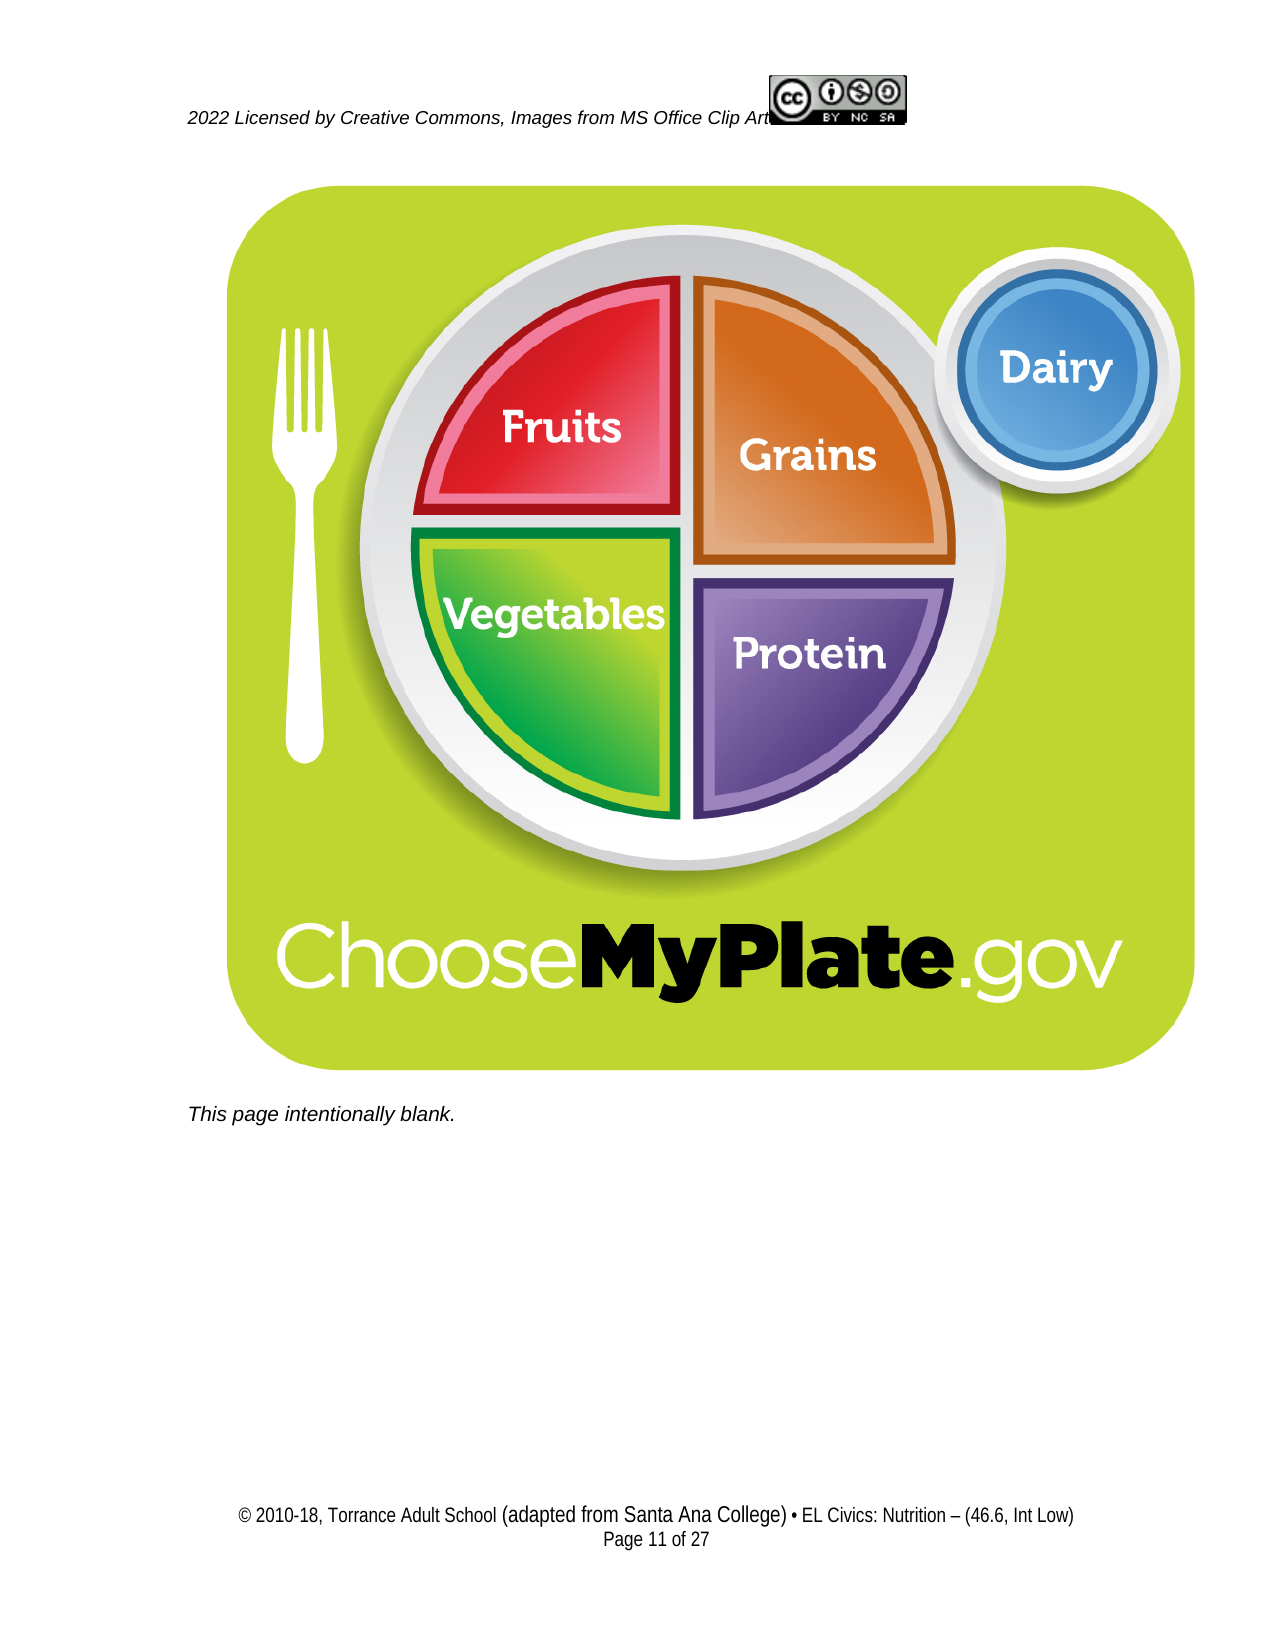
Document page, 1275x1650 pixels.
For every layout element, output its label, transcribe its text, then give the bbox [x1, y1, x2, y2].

picture [187, 152, 1234, 1103]
picture [769, 75, 907, 125]
text This page intentionally blank. [187, 1103, 1162, 1126]
